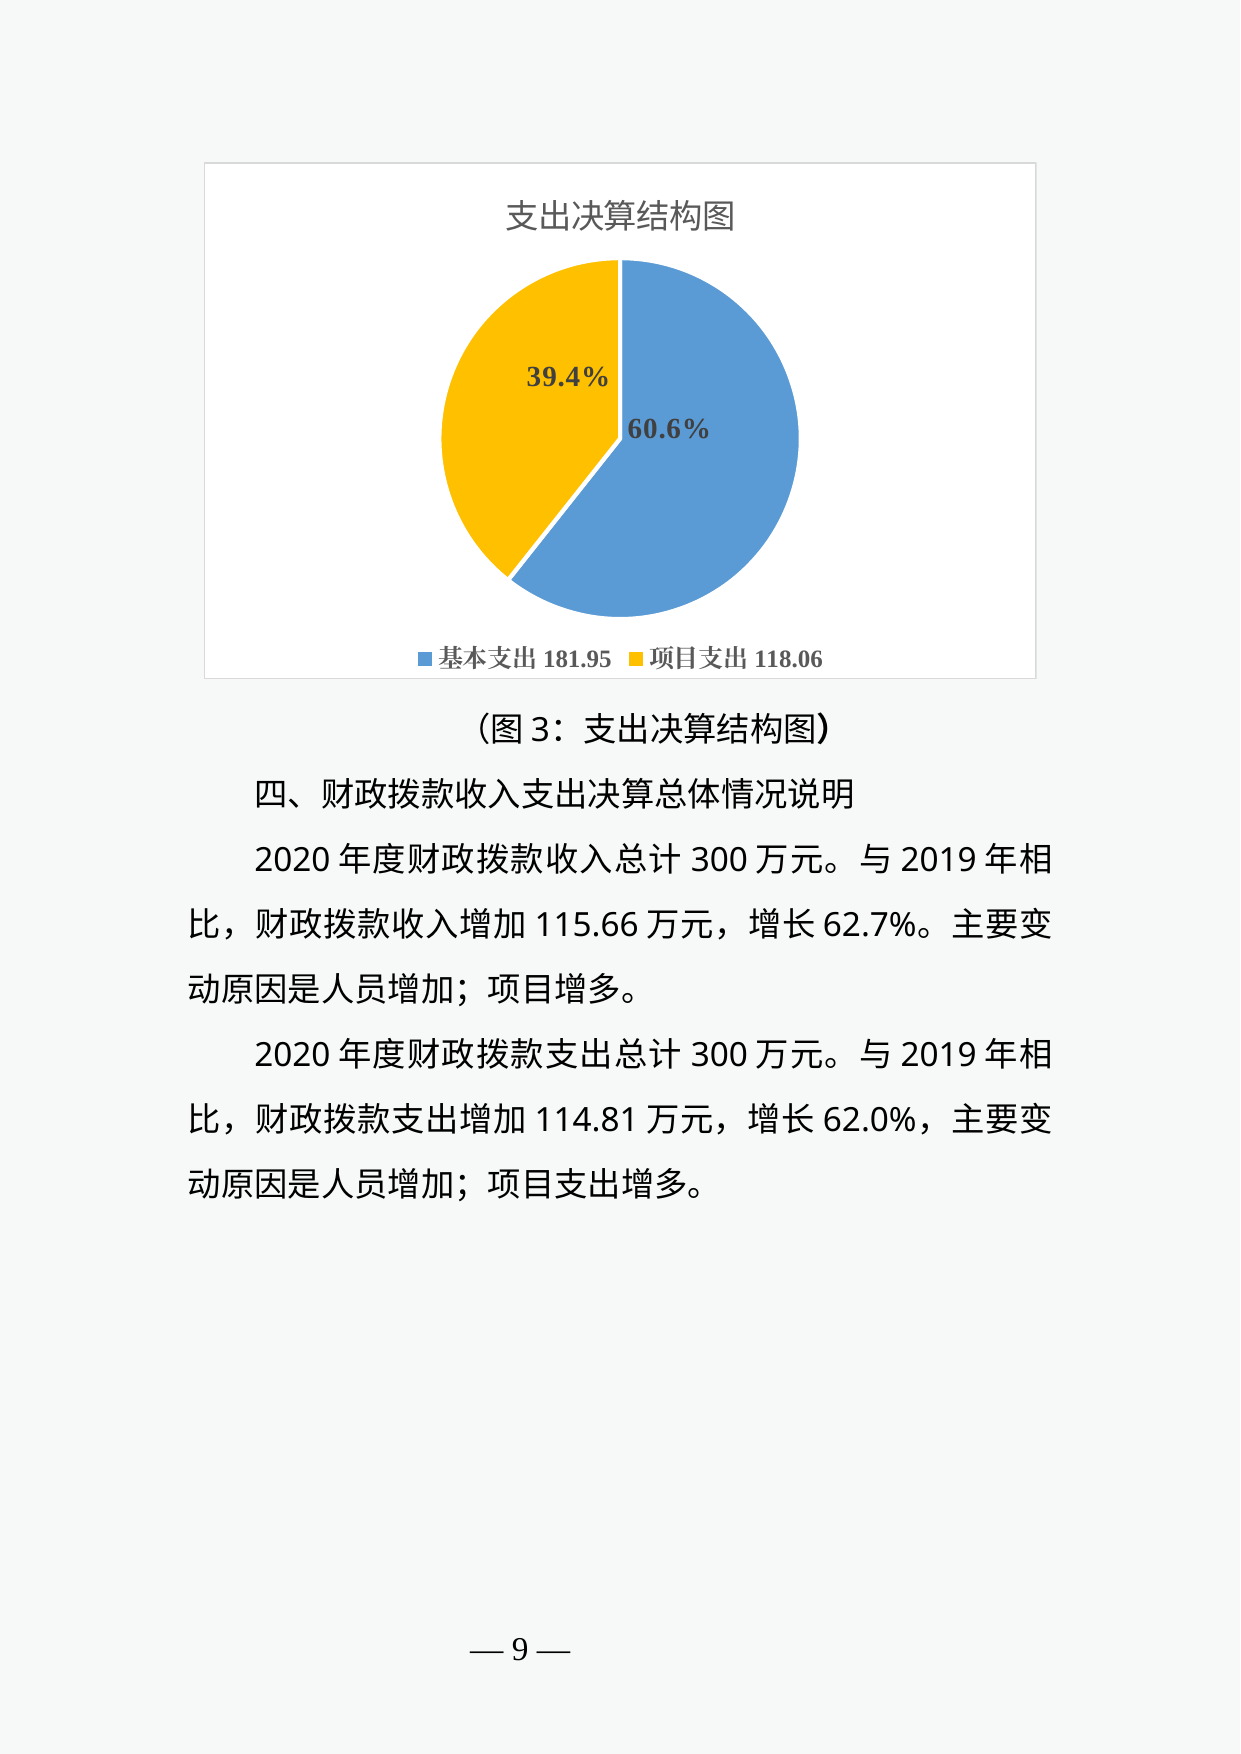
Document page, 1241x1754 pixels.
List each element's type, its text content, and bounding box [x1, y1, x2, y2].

text 四、财政拨款收入支出决算总体情况说明 [187, 759, 1053, 824]
text （图3：支出决算结构图） [187, 694, 1053, 759]
text 2020年度财政拨款收入总计300万元。与2019年相比，财政拨款收入增加115.66万元，增长62.7%。主要变动原因是人员增加；项目增多。 [187, 824, 1053, 1019]
text 2020年度财政拨款支出总计300万元。与2019年相比，财政拨款支出增加114.81万元，增长62.0%，主要变动原因是人员增加；项目支出增多。 [187, 1019, 1053, 1214]
